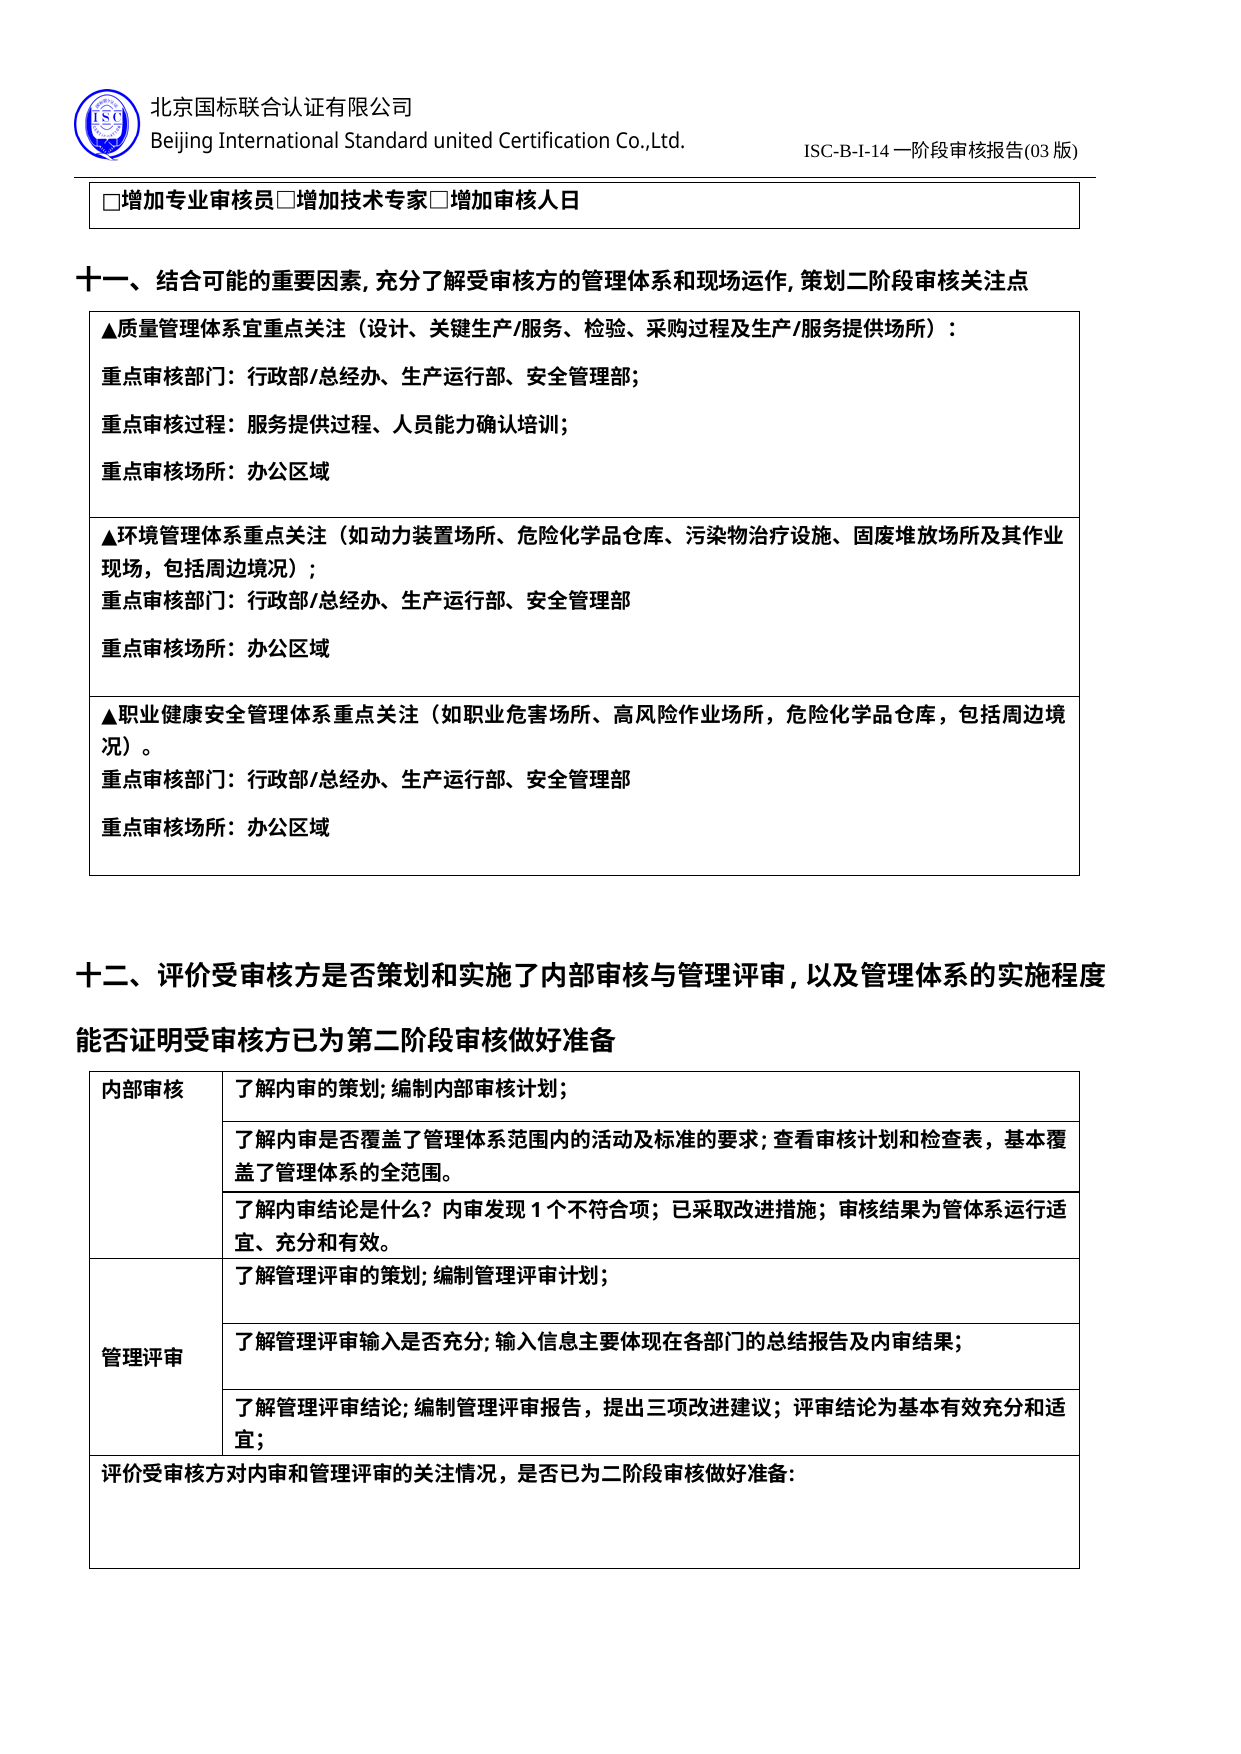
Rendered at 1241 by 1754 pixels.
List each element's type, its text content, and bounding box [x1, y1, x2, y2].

table_cell 了解管理评审结论; 编制管理评审报告，提出三项改进建议；评审结论为基本有效充分和适宜； [223, 1390, 1079, 1455]
picture [74, 89, 143, 161]
table_cell 一阶段审核组长对二阶段审核所需资源(包括拟派人员的资格、能力、审核人日)的建议 按审核方案执行 □调整审核方案的理由： □增加专业审核员□增加技术专家□增加审核人日 [90, 183, 1079, 228]
table_cell ▲环境管理体系重点关注（如动力装置场所、危险化学品仓库、污染物治疗设施、固废堆放场所及其作业现场，包括周边境况）; 重点审核部门：行政部/总经办、生产运行部、安全管理部 重点审核场所：办公区域 [90, 518, 1079, 696]
table_header ▲质量管理体系宜重点关注（设计、关键生产/服务、检验、采购过程及生产/服务提供场所）： 重点审核部门：行政部/总经办、生产运行部、安全管理部； 重点审核过程：服务提供过程、人员能力确认培训； 重点审核场所：办公区域 [90, 312, 1079, 517]
table_cell 了解管理评审输入是否充分; 输入信息主要体现在各部门的总结报告及内审结果； [223, 1324, 1079, 1389]
table_cell 了解内审是否覆盖了管理体系范围内的活动及标准的要求; 查看审核计划和检查表，基本覆盖了管理体系的全范围。 [223, 1122, 1079, 1191]
table_header 了解内审的策划; 编制内部审核计划； [223, 1072, 1079, 1121]
text 十二、评价受审核方是否策划和实施了内部审核与管理评审, 以及管理体系的实施程度能否证明受审核方已为第二阶段审核做好准备 [75, 941, 1107, 1071]
table_cell 管理评审 [90, 1259, 222, 1455]
table_cell 了解内审结论是什么？内审发现1个不符合项；已采取改进措施；审核结果为管体系运行适宜、充分和有效。 [223, 1193, 1079, 1257]
table_cell ▲职业健康安全管理体系重点关注（如职业危害场所、高风险作业场所，危险化学品仓库，包括周边境况）。 重点审核部门：行政部/总经办、生产运行部、安全管理部 重点审核场所：办公区域 [90, 697, 1079, 874]
table_cell 了解管理评审的策划; 编制管理评审计划； [223, 1259, 1079, 1323]
table_header 内部审核 [90, 1072, 222, 1257]
text 十一、结合可能的重要因素, 充分了解受审核方的管理体系和现场运作, 策划二阶段审核关注点 [75, 246, 1107, 311]
table_cell 评价受审核方对内审和管理评审的关注情况，是否已为二阶段审核做好准备: [90, 1456, 1079, 1568]
